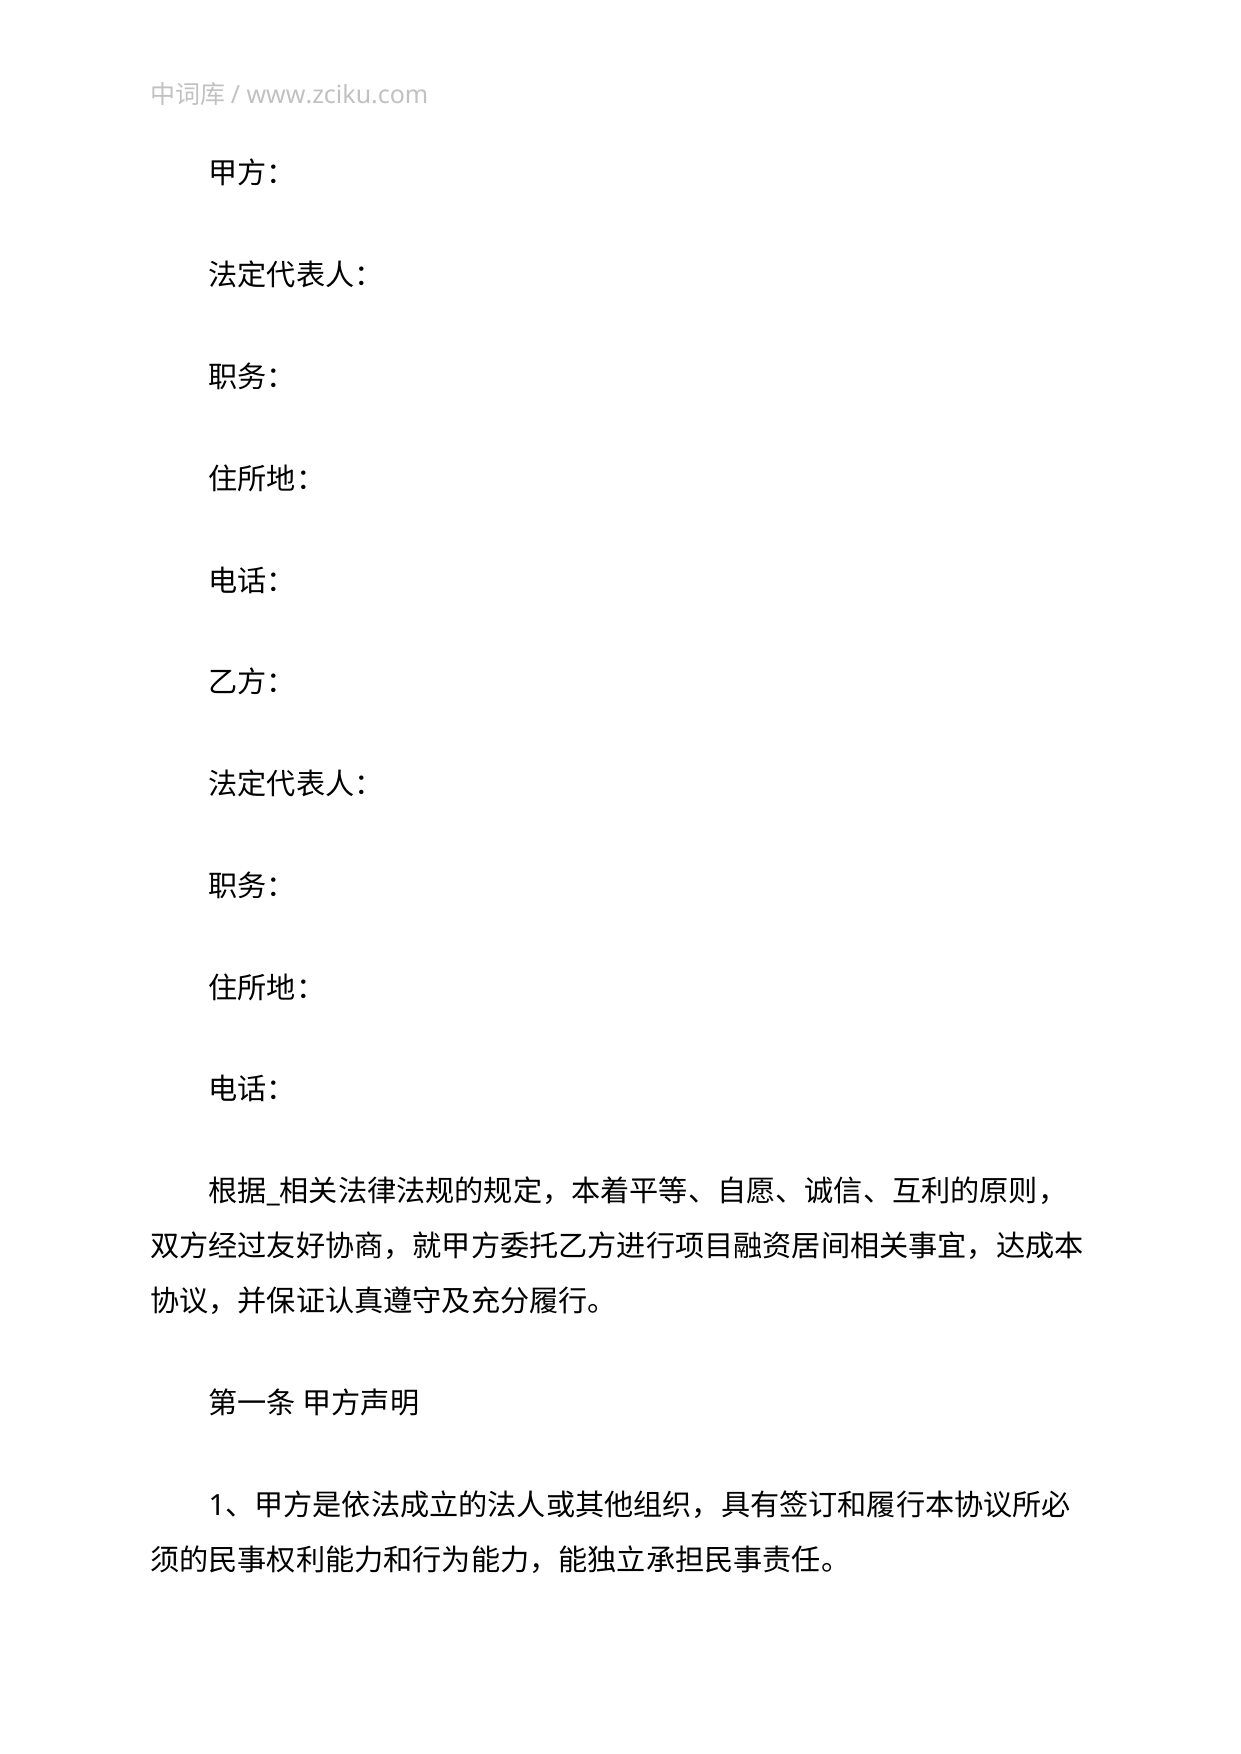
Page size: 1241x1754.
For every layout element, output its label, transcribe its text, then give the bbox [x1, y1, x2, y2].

text 乙方： [150, 659, 1090, 701]
text 电话： [150, 1066, 1090, 1108]
text 职务： [150, 862, 1090, 905]
text 电话： [150, 557, 1090, 599]
text 根据_相关法律法规的规定，本着平等、自愿、诚信、互利的原则，双方经过友好协商，就甲方委托乙方进行项目融资居间相关事宜，达成本协议，并保证认真遵守及充分履行。 [150, 1168, 1090, 1320]
text 第一条 甲方声明 [150, 1379, 1090, 1422]
text 法定代表人： [150, 761, 1090, 803]
text 住所地： [150, 964, 1090, 1006]
text 住所地： [150, 455, 1090, 498]
text 甲方： [150, 150, 1090, 192]
text 1、甲方是依法成立的法人或其他组织，具有签订和履行本协议所必须的民事权利能力和行为能力，能独立承担民事责任。 [150, 1481, 1090, 1578]
text 法定代表人： [150, 252, 1090, 294]
text 职务： [150, 353, 1090, 396]
